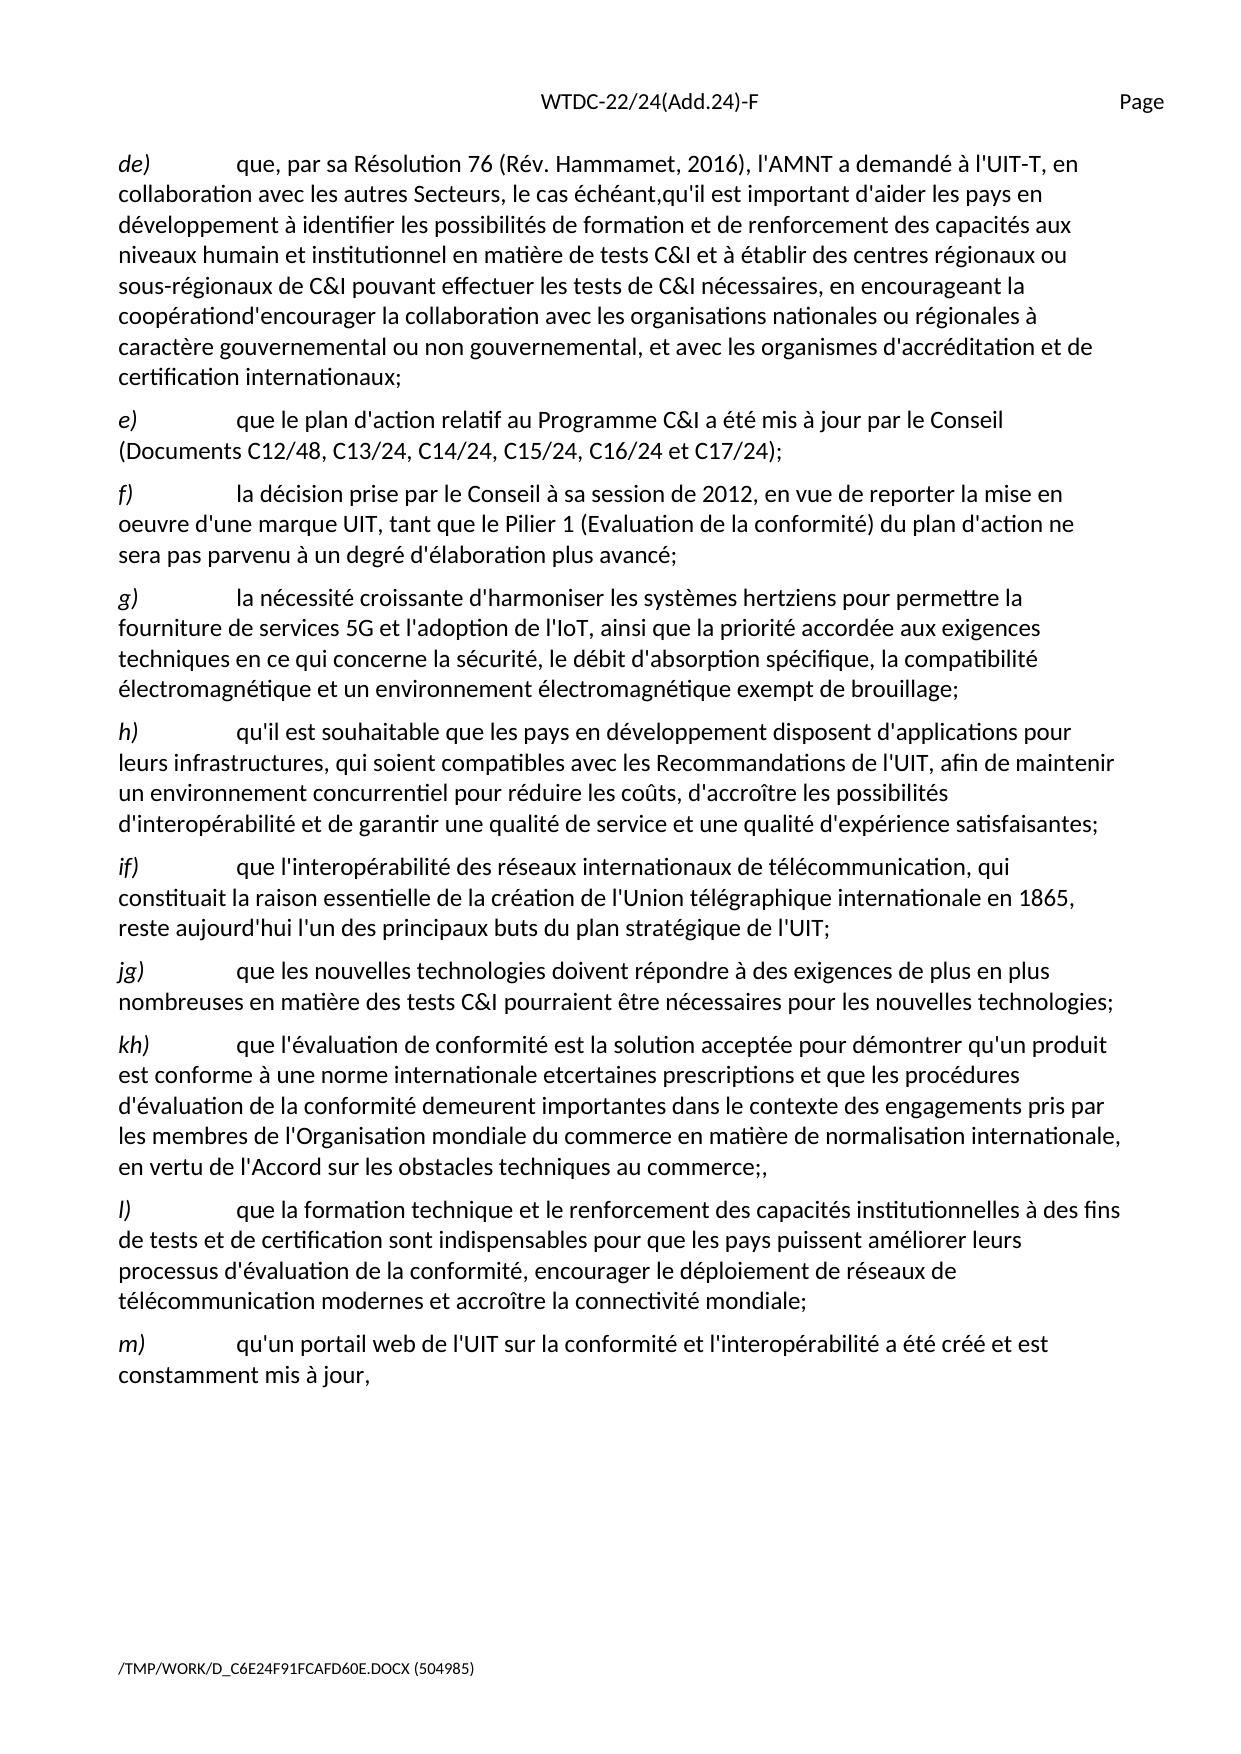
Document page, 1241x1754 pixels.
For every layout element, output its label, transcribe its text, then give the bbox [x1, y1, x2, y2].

text ) que l'interopérabilité des réseaux internationaux de télécommunication, qui constituait la raison essentielle de la création de l'Union télégraphique internationale en 1865, reste aujourd'hui l'un des principaux buts du plan stratégique de l'UIT; [118, 851, 1122, 943]
text ) que de tests C&I; [118, 955, 1122, 1016]
text ) d'aider les pays en développement à identifier les possibilités de formation et de renforcement des capacités aux niveaux humain et institutionnel en matière de tests C&I et avec les organisations nationales ou régionales à caractère gouvernemental ou non gouvernemental, et avec les organismes d'accréditation et de certification internationaux; [118, 148, 1122, 392]
text ) que l'évaluation de conformité est la solution acceptée pour démontrer qu'un produit est conforme à demeure importante dans le contexte des engagements pris par les membres de l'Organisation mondiale du commerce en matière de normalisation internationale, en vertu de l'Accord sur les obstacles techniques au commerce [118, 1029, 1122, 1181]
